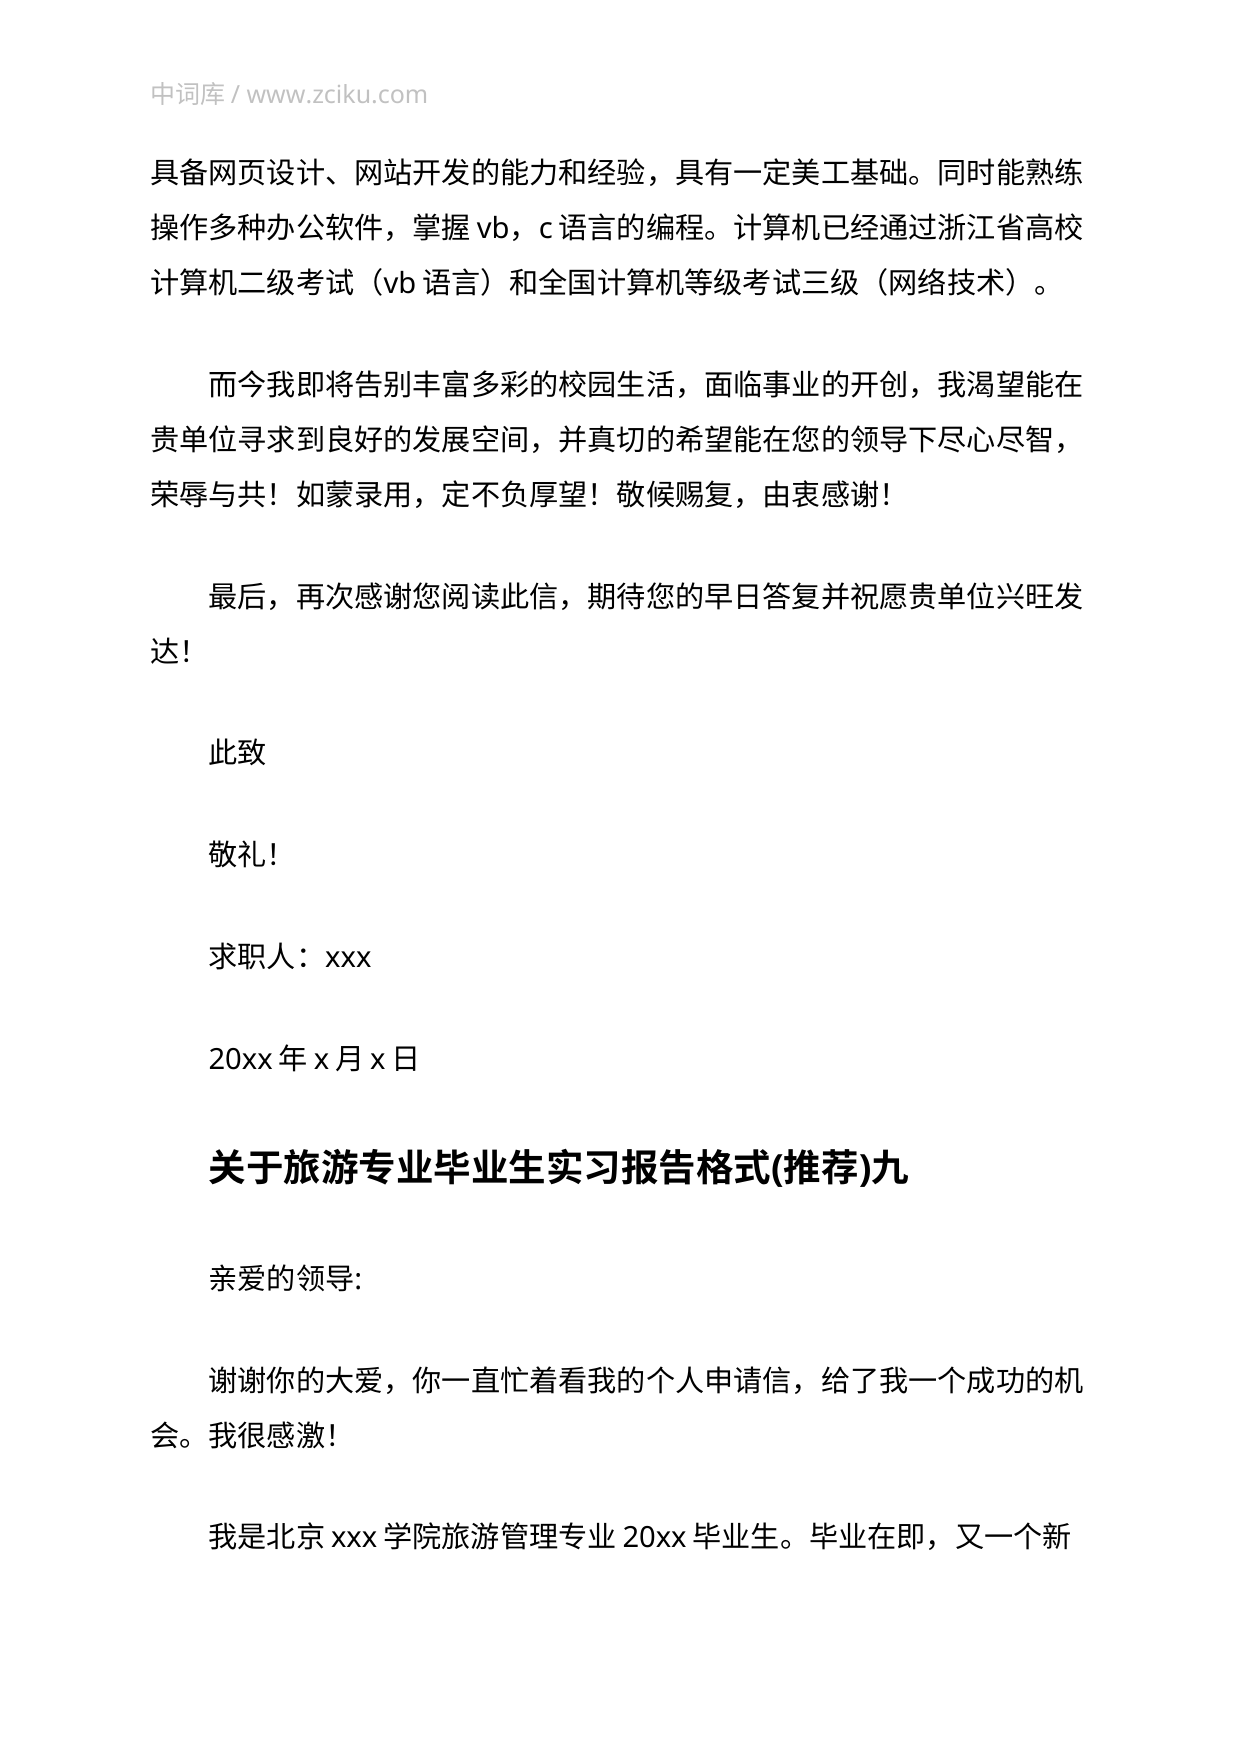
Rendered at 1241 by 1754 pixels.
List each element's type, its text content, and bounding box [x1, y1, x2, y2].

text 而今我即将告别丰富多彩的校园生活，面临事业的开创，我渴望能在贵单位寻求到良好的发展空间，并真切的希望能在您的领导下尽心尽智，荣辱与共！如蒙录用，定不负厚望！敬候赐复，由衷感谢！ [150, 362, 1090, 514]
text 最后，再次感谢您阅读此信，期待您的早日答复并祝愿贵单位兴旺发达！ [150, 573, 1090, 671]
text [150, 1514, 1090, 1556]
text 亲爱的领导: [150, 1255, 1090, 1298]
text 20xx年x月x日 [150, 1036, 1090, 1078]
text 此致 [150, 730, 1090, 772]
text 谢谢你的大爱，你一直忙着看我的个人申请信，给了我一个成功的机会。我很感激！ [150, 1357, 1090, 1454]
text 求职人：xxx [150, 934, 1090, 976]
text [150, 150, 1090, 302]
text 关于旅游专业毕业生实习报告格式(推荐)九 [150, 1138, 1090, 1192]
text 敬礼！ [150, 832, 1090, 874]
